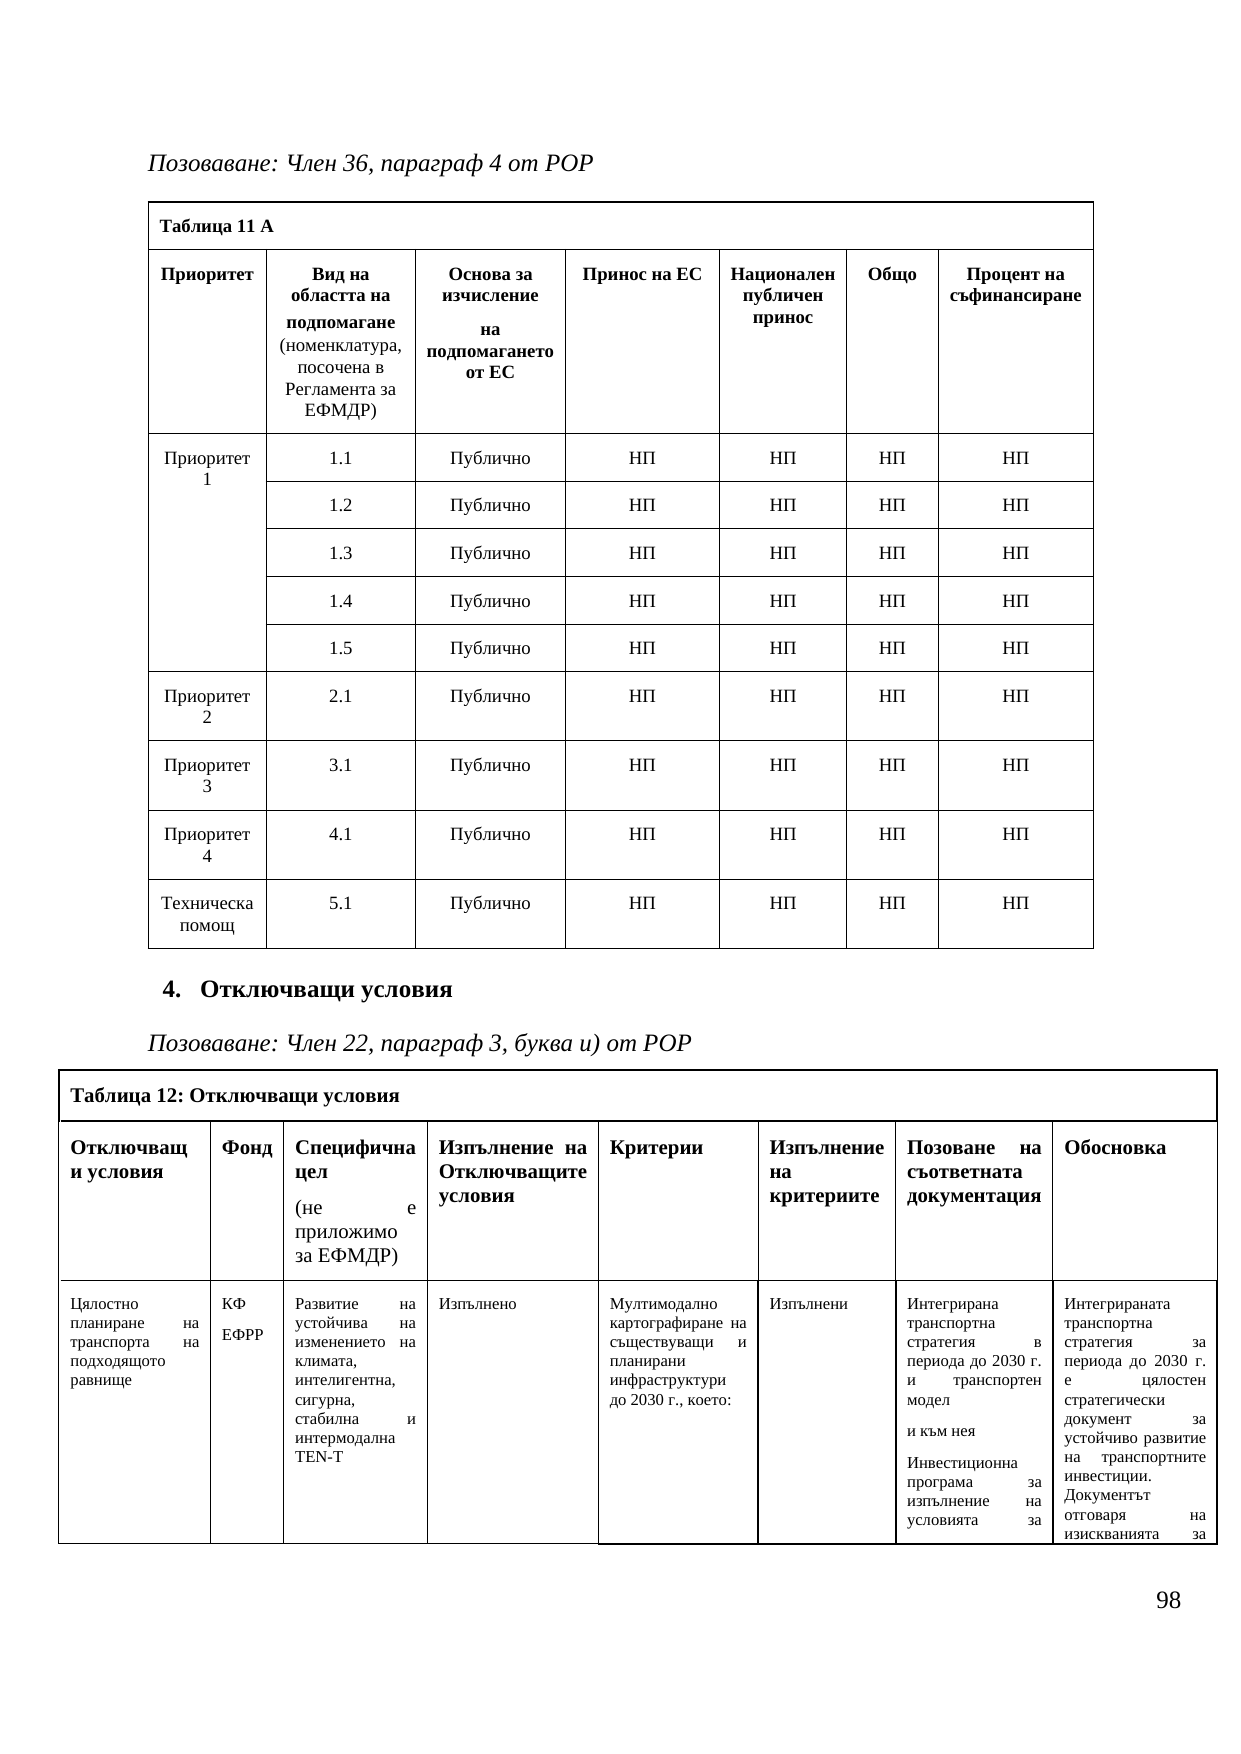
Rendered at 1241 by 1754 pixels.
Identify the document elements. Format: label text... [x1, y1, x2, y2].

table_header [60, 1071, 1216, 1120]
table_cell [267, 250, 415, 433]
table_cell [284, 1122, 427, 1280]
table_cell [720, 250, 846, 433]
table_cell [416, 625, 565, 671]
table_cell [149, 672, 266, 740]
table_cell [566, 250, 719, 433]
list Отключващи условия [162, 974, 1093, 1003]
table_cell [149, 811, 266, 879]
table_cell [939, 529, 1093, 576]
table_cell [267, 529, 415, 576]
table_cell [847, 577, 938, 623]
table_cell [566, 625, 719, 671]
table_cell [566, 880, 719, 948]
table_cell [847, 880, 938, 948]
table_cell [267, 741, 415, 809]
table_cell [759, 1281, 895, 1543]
text Позоваване: Член 36, параграф 4 от РОР [148, 148, 1093, 176]
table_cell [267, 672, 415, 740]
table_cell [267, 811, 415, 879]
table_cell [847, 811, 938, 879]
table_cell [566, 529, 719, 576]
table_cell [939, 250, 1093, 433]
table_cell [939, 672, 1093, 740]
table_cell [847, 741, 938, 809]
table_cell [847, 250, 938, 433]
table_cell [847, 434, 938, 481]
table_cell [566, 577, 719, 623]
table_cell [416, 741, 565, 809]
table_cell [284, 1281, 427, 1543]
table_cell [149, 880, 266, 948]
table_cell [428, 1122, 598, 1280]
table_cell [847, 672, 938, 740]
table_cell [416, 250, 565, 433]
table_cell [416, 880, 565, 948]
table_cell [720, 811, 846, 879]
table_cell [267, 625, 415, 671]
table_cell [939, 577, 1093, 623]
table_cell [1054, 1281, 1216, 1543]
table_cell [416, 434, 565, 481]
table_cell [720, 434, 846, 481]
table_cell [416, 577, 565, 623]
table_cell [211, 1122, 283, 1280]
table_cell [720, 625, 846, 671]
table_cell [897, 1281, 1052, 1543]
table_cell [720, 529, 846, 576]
text Позоваване: Член 22, параграф 3, буква и) от РОР [148, 1028, 1093, 1056]
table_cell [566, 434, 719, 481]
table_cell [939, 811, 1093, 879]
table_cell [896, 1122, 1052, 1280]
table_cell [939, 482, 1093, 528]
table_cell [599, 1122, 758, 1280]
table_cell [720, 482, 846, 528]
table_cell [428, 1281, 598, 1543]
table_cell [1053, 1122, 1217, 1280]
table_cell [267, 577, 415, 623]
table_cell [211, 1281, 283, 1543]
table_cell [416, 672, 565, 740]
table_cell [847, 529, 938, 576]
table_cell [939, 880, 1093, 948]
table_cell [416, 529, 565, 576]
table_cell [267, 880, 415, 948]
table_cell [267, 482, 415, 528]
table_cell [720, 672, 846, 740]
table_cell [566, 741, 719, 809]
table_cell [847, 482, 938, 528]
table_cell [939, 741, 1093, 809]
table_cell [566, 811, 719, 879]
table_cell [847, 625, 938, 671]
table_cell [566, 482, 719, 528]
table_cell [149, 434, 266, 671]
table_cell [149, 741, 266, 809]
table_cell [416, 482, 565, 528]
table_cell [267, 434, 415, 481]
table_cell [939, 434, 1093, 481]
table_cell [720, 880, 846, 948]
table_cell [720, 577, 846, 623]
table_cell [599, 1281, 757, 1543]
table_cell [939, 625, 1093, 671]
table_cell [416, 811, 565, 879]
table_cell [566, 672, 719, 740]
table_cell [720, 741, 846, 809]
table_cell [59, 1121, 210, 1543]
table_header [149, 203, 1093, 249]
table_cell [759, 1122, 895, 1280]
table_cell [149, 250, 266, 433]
